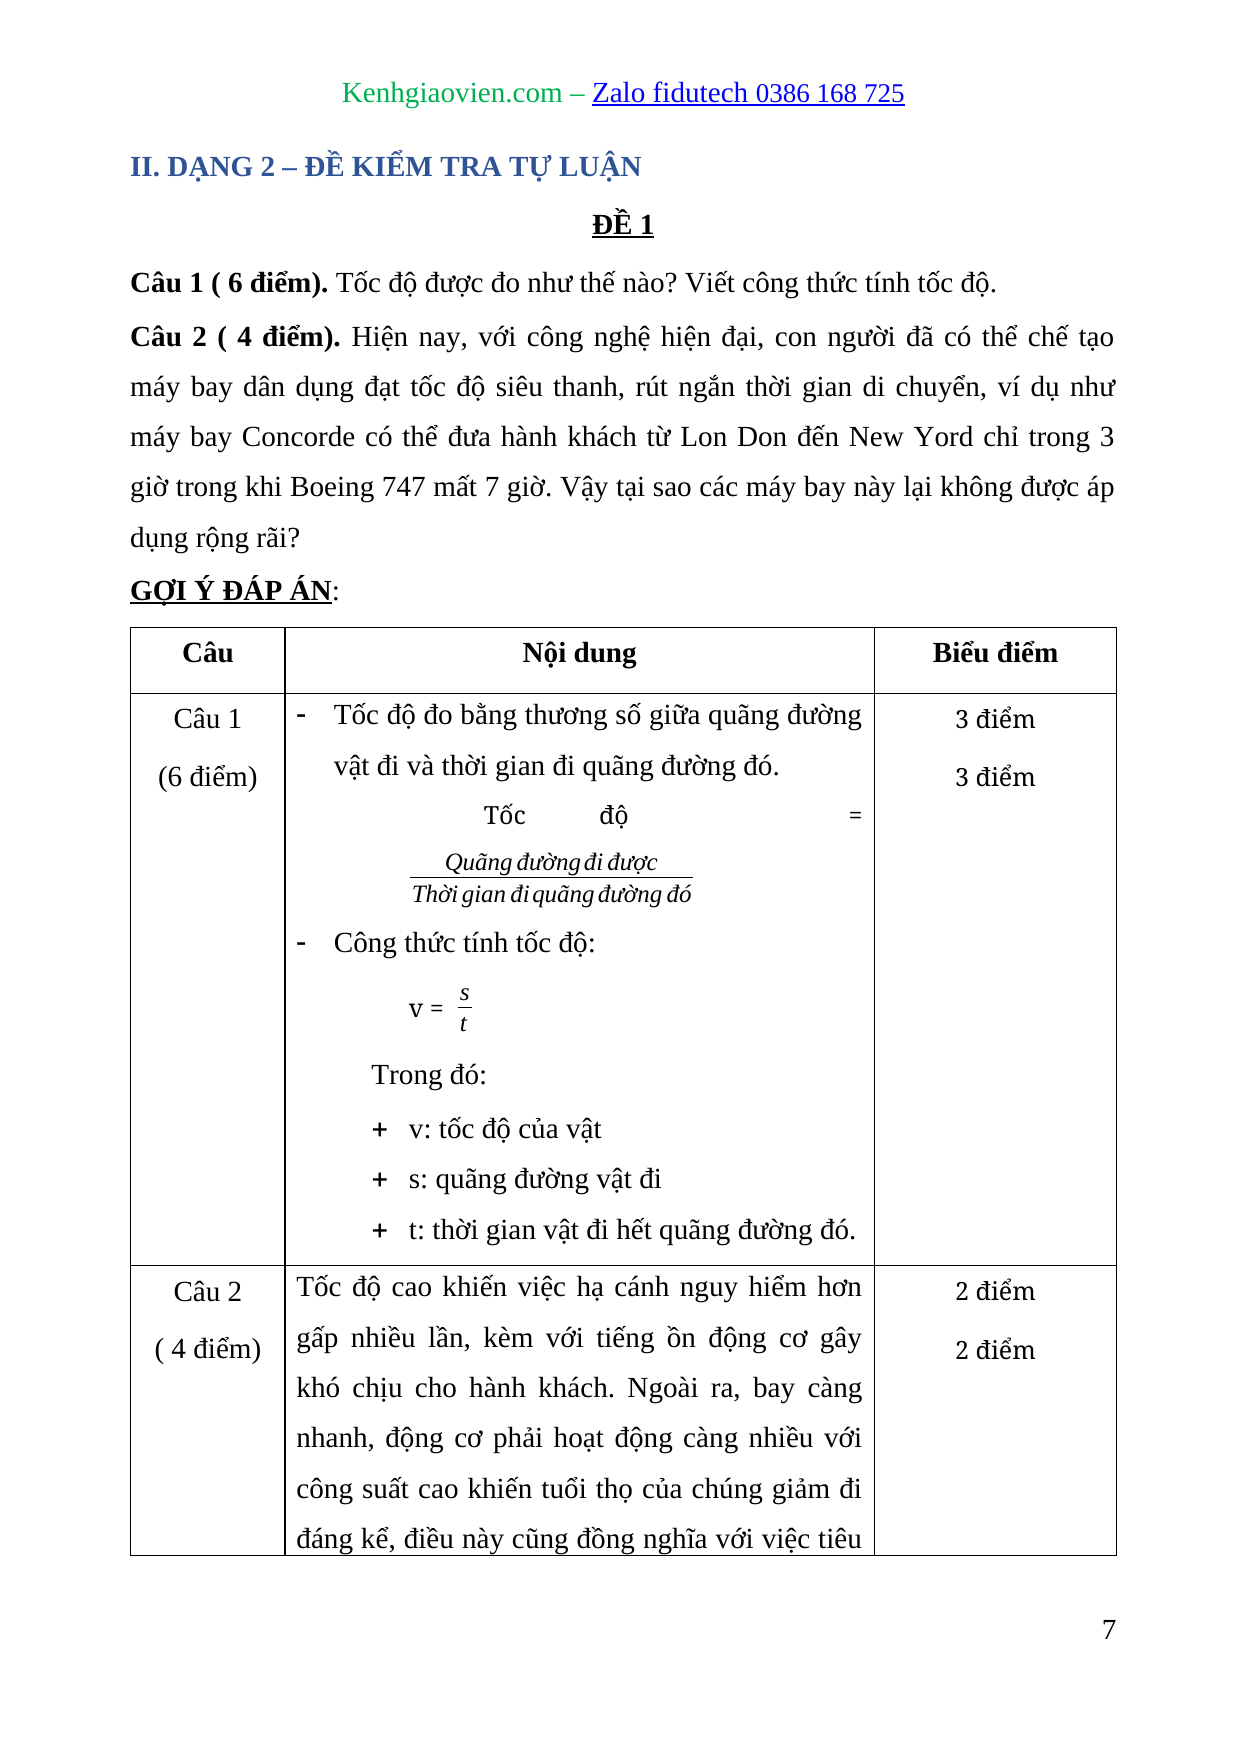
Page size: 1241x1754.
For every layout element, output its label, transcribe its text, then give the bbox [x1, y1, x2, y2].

text Câu 2 ( 4 điểm). Hiện nay, với công nghệ hiện đại, con người đã có thể chế tạo máy bay dân dụng đạt tốc độ siêu thanh, rút ngắn thời gian di chuyển, ví dụ như máy bay Concorde có thể đưa hành khách từ Lon Don đến New Yord chỉ trong 3 giờ trong khi Boeing 747 mất 7 giờ. Vậy tại sao các máy bay này lại không được áp dụng rộng rãi? [130, 319, 1116, 553]
table_cell 3 điểm 3 điểm [875, 694, 1116, 1265]
table_header Câu [131, 628, 284, 693]
table_header Biểu điểm [875, 628, 1116, 693]
text Câu 1 ( 6 điểm). Tốc độ được đo như thế nào? Viết công thức tính tốc độ. [130, 265, 1116, 299]
table_cell Tốc độ đo bằng thương số giữa quãng đường vật đi và thời gian đi quãng đường đó. Tốc độ = Công thức tính tốc độ: v = Trong đó: v: tốc độ của vật s: quãng đường vật đi t: thời gian vật đi hết quãng đường đó. [286, 694, 874, 1265]
table_header Nội dung [286, 628, 874, 693]
subtitle II. DẠNG 2 – ĐỀ KIỂM TRA TỰ LUẬN [130, 149, 1116, 183]
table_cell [286, 1266, 874, 1554]
table_cell Câu 2 ( 4 điểm) [131, 1266, 284, 1554]
text GỢI Ý ĐÁP ÁN: [130, 573, 1116, 607]
subtitle ĐỀ 1 [130, 207, 1116, 241]
table_cell 2 điểm 2 điểm [875, 1266, 1116, 1554]
table_cell Câu 1 (6 điểm) [131, 694, 284, 1265]
